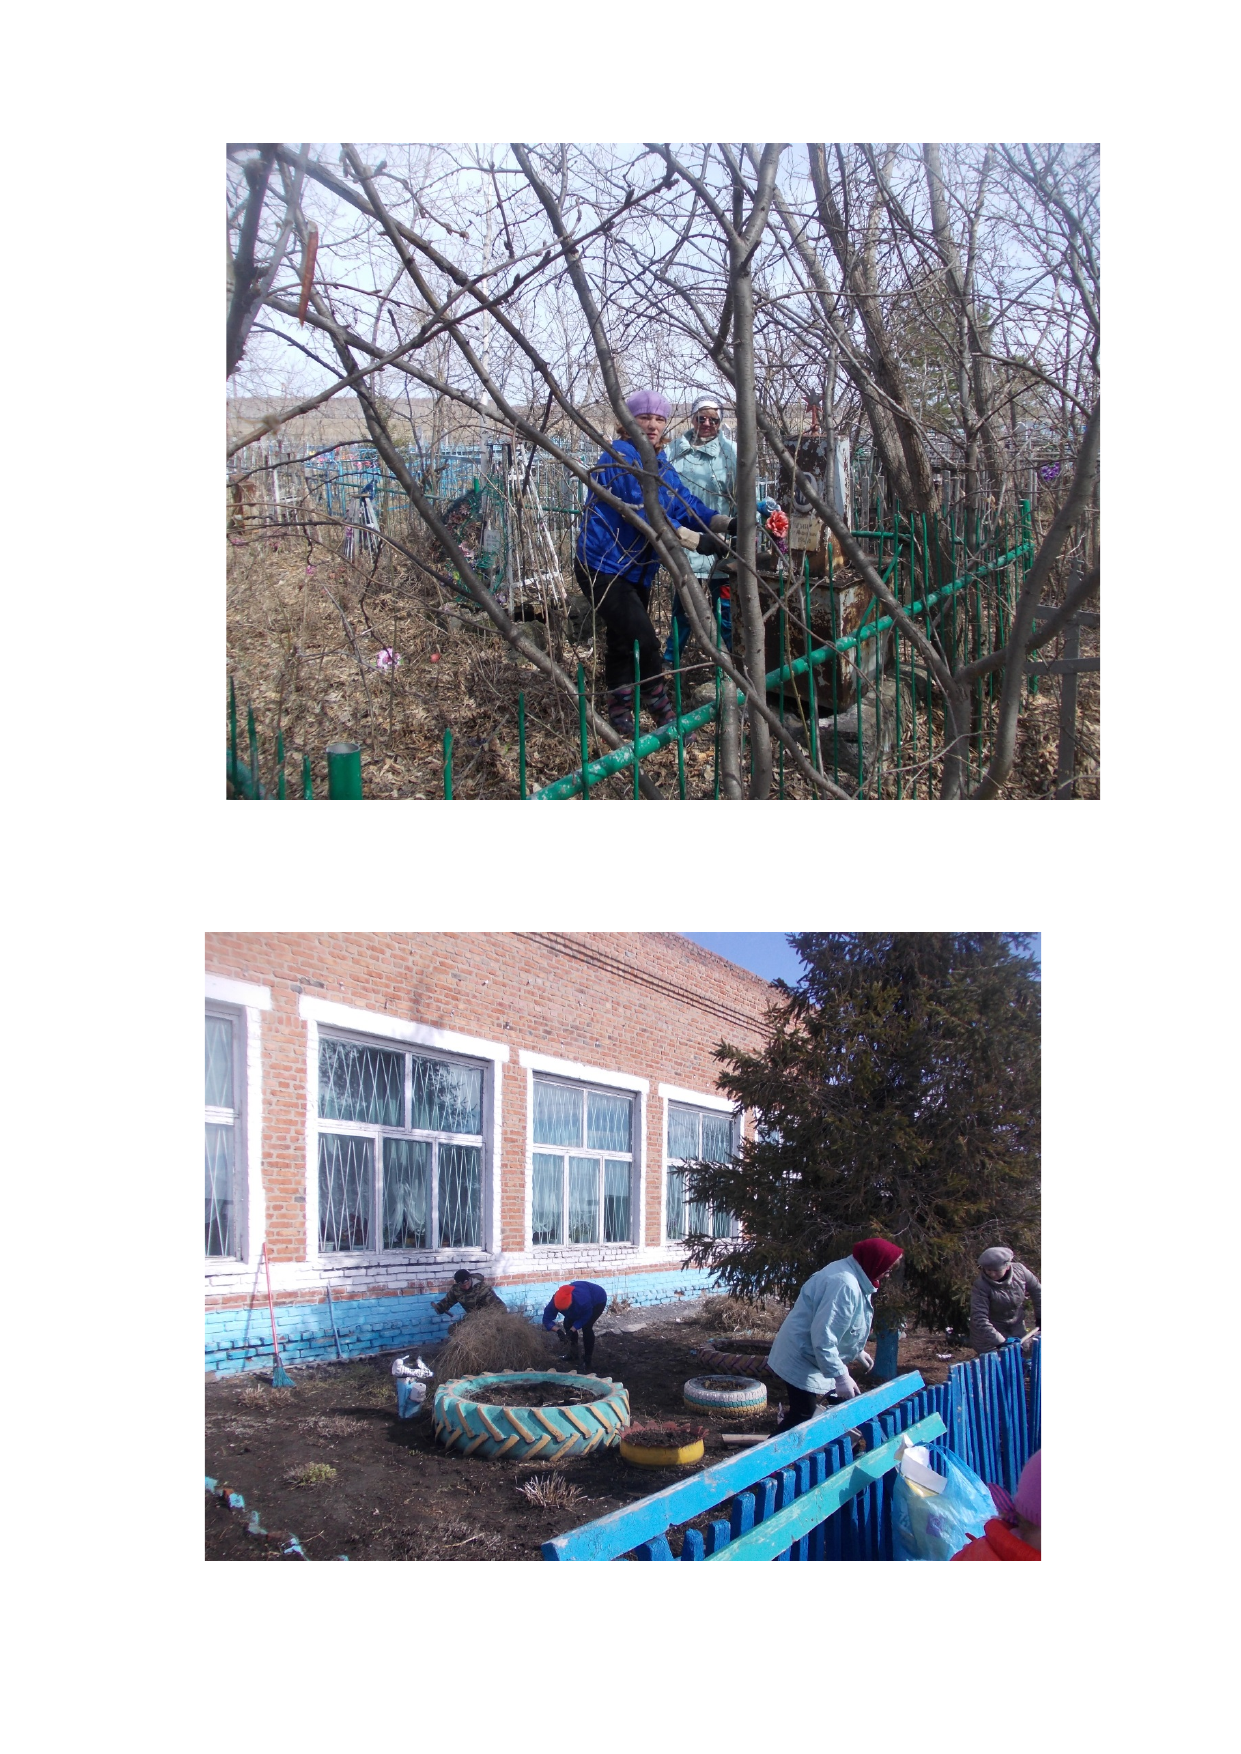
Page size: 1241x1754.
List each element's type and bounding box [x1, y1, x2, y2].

picture [226, 143, 1101, 800]
picture [204, 932, 1042, 1561]
